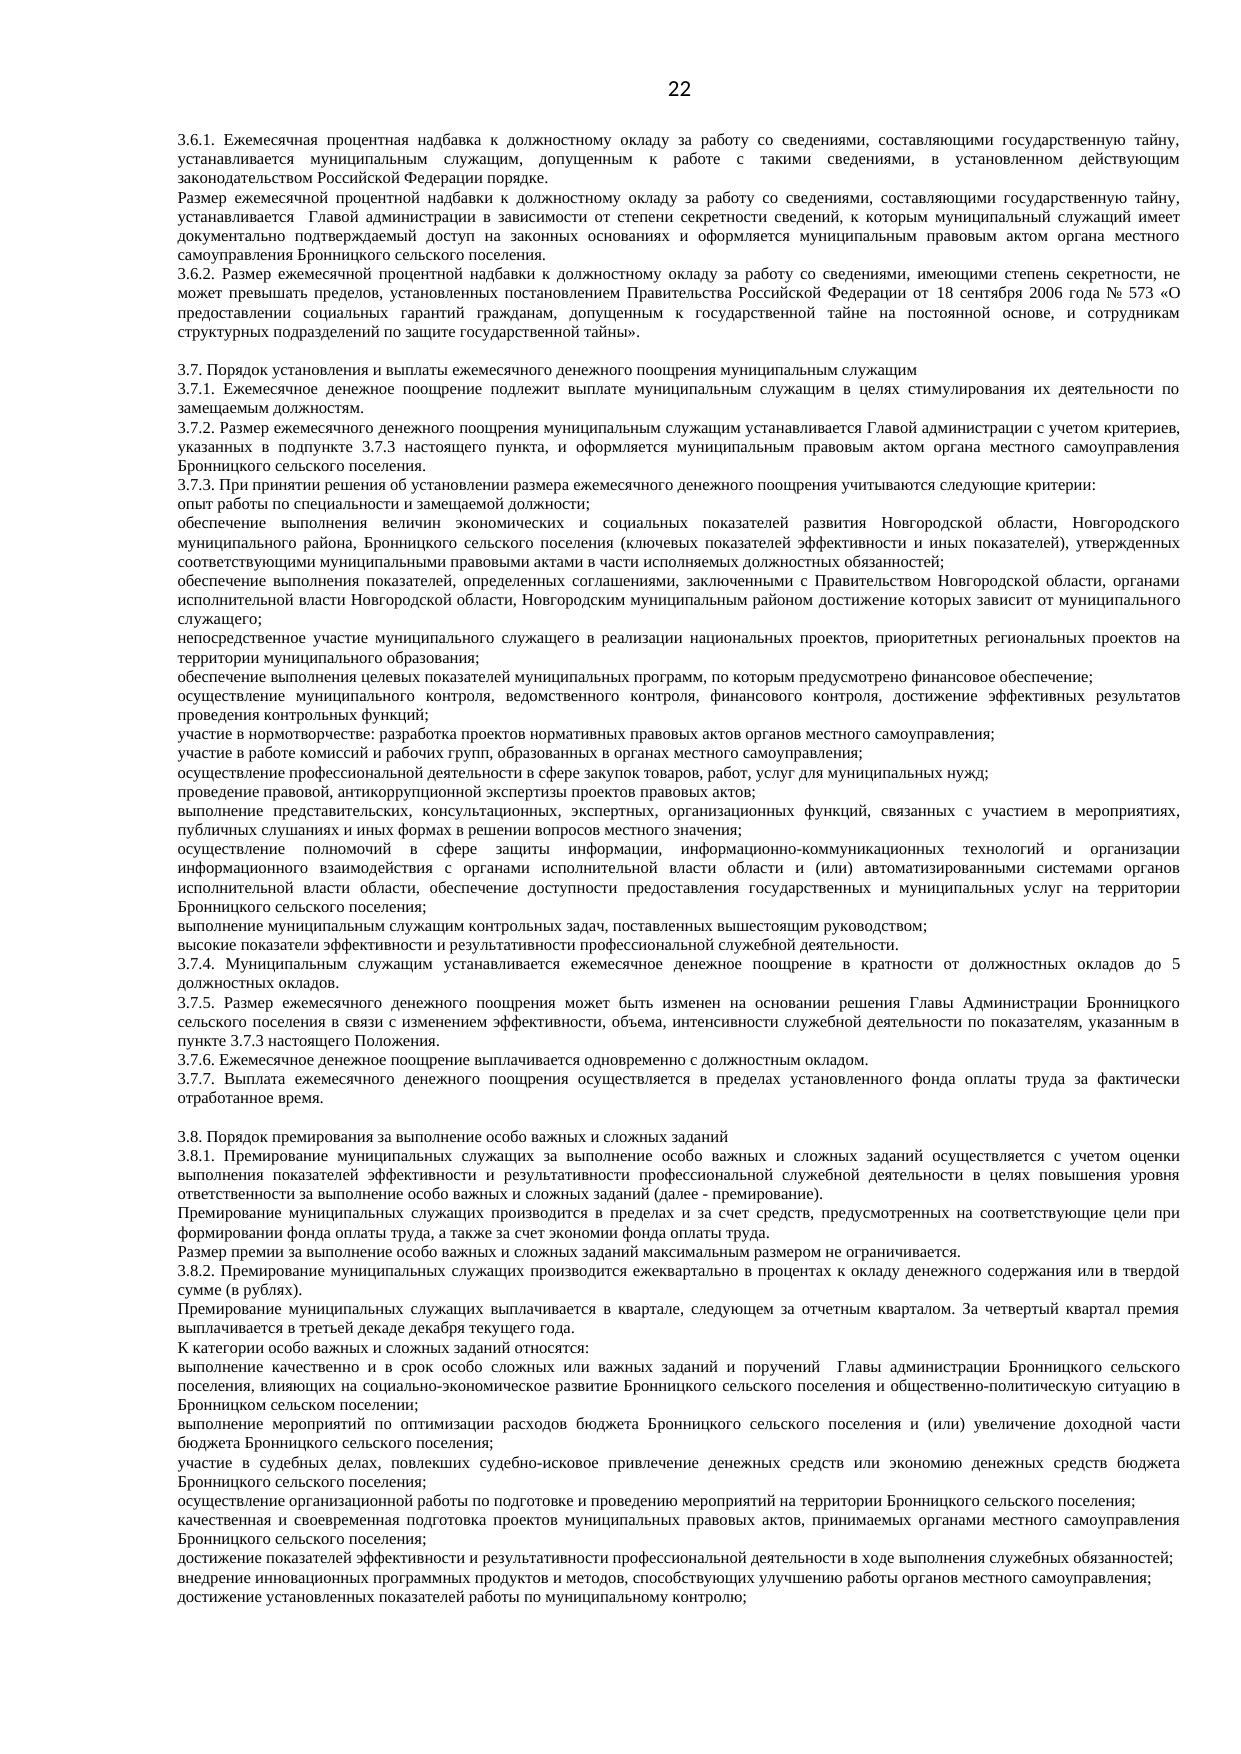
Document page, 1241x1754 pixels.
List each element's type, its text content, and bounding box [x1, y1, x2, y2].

text выполнение представительских, консультационных, экспертных, организационных функций, связанных с участием в мероприятиях, публичных слушаниях и иных формах в решении вопросов местного значения; [177, 801, 1181, 839]
text внедрение инновационных программных продуктов и методов, способствующих улучшению работы органов местного самоуправления; [177, 1567, 1181, 1587]
text качественная и своевременная подготовка проектов муниципальных правовых актов, принимаемых органами местного самоуправления Бронницкого сельского поселения; [177, 1510, 1181, 1548]
text проведение правовой, антикоррупционной экспертизы проектов правовых актов; [177, 782, 1181, 801]
text достижение установленных показателей работы по муниципальному контролю; [177, 1587, 1181, 1606]
text непосредственное участие муниципального служащего в реализации национальных проектов, приоритетных региональных проектов на территории муниципального образования; [177, 628, 1181, 667]
text выполнение муниципальным служащим контрольных задач, поставленных вышестоящим руководством; [177, 916, 1181, 935]
text 3.8.2. Премирование муниципальных служащих производится ежеквартально в процентах к окладу денежного содержания или в твердой сумме (в рублях). [177, 1261, 1181, 1299]
text обеспечение выполнения целевых показателей муниципальных программ, по которым предусмотрено финансовое обеспечение; [177, 667, 1181, 686]
text 3.7.5. Размер ежемесячного денежного поощрения может быть изменен на основании решения Главы Администрации Бронницкого сельского поселения в связи с изменением эффективности, объема, интенсивности служебной деятельности по показателям, указанным в пункте 3.7.3 настоящего Положения. [177, 992, 1181, 1050]
text осуществление муниципального контроля, ведомственного контроля, финансового контроля, достижение эффективных результатов проведения контрольных функций; [177, 686, 1181, 724]
text участие в работе комиссий и рабочих групп, образованных в органах местного самоуправления; [177, 743, 1181, 762]
text 3.7.4. Муниципальным служащим устанавливается ежемесячное денежное поощрение в кратности от должностных окладов до 5 должностных окладов. [177, 954, 1181, 992]
text опыт работы по специальности и замещаемой должности; [177, 494, 1181, 513]
text высокие показатели эффективности и результативности профессиональной служебной деятельности. [177, 935, 1181, 954]
text 3.7.7. Выплата ежемесячного денежного поощрения осуществляется в пределах установленного фонда оплаты труда за фактически отработанное время. [177, 1069, 1181, 1107]
text выполнение мероприятий по оптимизации расходов бюджета Бронницкого сельского поселения и (или) увеличение доходной части бюджета Бронницкого сельского поселения; [177, 1414, 1181, 1452]
text 3.7.6. Ежемесячное денежное поощрение выплачивается одновременно с должностным окладом. [177, 1050, 1181, 1069]
text 3.8.1. Премирование муниципальных служащих за выполнение особо важных и сложных заданий осуществляется с учетом оценки выполнения показателей эффективности и результативности профессиональной служебной деятельности в целях повышения уровня ответственности за выполнение особо важных и сложных заданий (далее - премирование). [177, 1146, 1181, 1203]
text 3.8. Порядок премирования за выполнение особо важных и сложных заданий [177, 1127, 1181, 1146]
text Размер ежемесячной процентной надбавки к должностному окладу за работу со сведениями, составляющими государственную тайну, устанавливается Главой администрации в зависимости от степени секретности сведений, к которым муниципальный служащий имеет документально подтверждаемый доступ на законных основаниях и оформляется муниципальным правовым актом органа местного самоуправления Бронницкого сельского поселения. [177, 187, 1181, 264]
text 3.7.2. Размер ежемесячного денежного поощрения муниципальным служащим устанавливается Главой администрации с учетом критериев, указанных в подпункте 3.7.3 настоящего пункта, и оформляется муниципальным правовым актом органа местного самоуправления Бронницкого сельского поселения. [177, 417, 1181, 475]
text выполнение качественно и в срок особо сложных или важных заданий и поручений Главы администрации Бронницкого сельского поселения, влияющих на социально-экономическое развитие Бронницкого сельского поселения и общественно-политическую ситуацию в Бронницком сельском поселении; [177, 1357, 1181, 1414]
text К категории особо важных и сложных заданий относятся: [177, 1337, 1181, 1357]
text осуществление профессиональной деятельности в сфере закупок товаров, работ, услуг для муниципальных нужд; [177, 762, 1181, 782]
text Премирование муниципальных служащих производится в пределах и за счет средств, предусмотренных на соответствующие цели при формировании фонда оплаты труда, а также за счет экономии фонда оплаты труда. [177, 1203, 1181, 1242]
text обеспечение выполнения показателей, определенных соглашениями, заключенными с Правительством Новгородской области, органами исполнительной власти Новгородской области, Новгородским муниципальным районом достижение которых зависит от муниципального служащего; [177, 571, 1181, 628]
text 3.7. Порядок установления и выплаты ежемесячного денежного поощрения муниципальным служащим [177, 360, 1181, 379]
text участие в судебных делах, повлекших судебно-исковое привлечение денежных средств или экономию денежных средств бюджета Бронницкого сельского поселения; [177, 1452, 1181, 1491]
text осуществление полномочий в сфере защиты информации, информационно-коммуникационных технологий и организации информационного взаимодействия с органами исполнительной власти области и (или) автоматизированными системами органов исполнительной власти области, обеспечение доступности предоставления государственных и муниципальных услуг на территории Бронницкого сельского поселения; [177, 839, 1181, 916]
text участие в нормотворчестве: разработка проектов нормативных правовых актов органов местного самоуправления; [177, 724, 1181, 743]
text Размер премии за выполнение особо важных и сложных заданий максимальным размером не ограничивается. [177, 1242, 1181, 1261]
text 3.6.1. Ежемесячная процентная надбавка к должностному окладу за работу со сведениями, составляющими государственную тайну, устанавливается муниципальным служащим, допущенным к работе с такими сведениями, в установленном действующим законодательством Российской Федерации порядке. [177, 130, 1181, 187]
text достижение показателей эффективности и результативности профессиональной деятельности в ходе выполнения служебных обязанностей; [177, 1548, 1181, 1567]
text 3.7.3. При принятии решения об установлении размера ежемесячного денежного поощрения учитываются следующие критерии: [177, 475, 1181, 494]
text осуществление организационной работы по подготовке и проведению мероприятий на территории Бронницкого сельского поселения; [177, 1491, 1181, 1510]
text Премирование муниципальных служащих выплачивается в квартале, следующем за отчетным кварталом. За четвертый квартал премия выплачивается в третьей декаде декабря текущего года. [177, 1299, 1181, 1337]
text 3.6.2. Размер ежемесячной процентной надбавки к должностному окладу за работу со сведениями, имеющими степень секретности, не может превышать пределов, установленных постановлением Правительства Российской Федерации от 18 сентября 2006 года № 573 «О предоставлении социальных гарантий гражданам, допущенным к государственной тайне на постоянной основе, и сотрудникам структурных подразделений по защите государственной тайны». [177, 264, 1181, 341]
text 3.7.1. Ежемесячное денежное поощрение подлежит выплате муниципальным служащим в целях стимулирования их деятельности по замещаемым должностям. [177, 379, 1181, 417]
text обеспечение выполнения величин экономических и социальных показателей развития Новгородской области, Новгородского муниципального района, Бронницкого сельского поселения (ключевых показателей эффективности и иных показателей), утвержденных соответствующими муниципальными правовыми актами в части исполняемых должностных обязанностей; [177, 513, 1181, 571]
